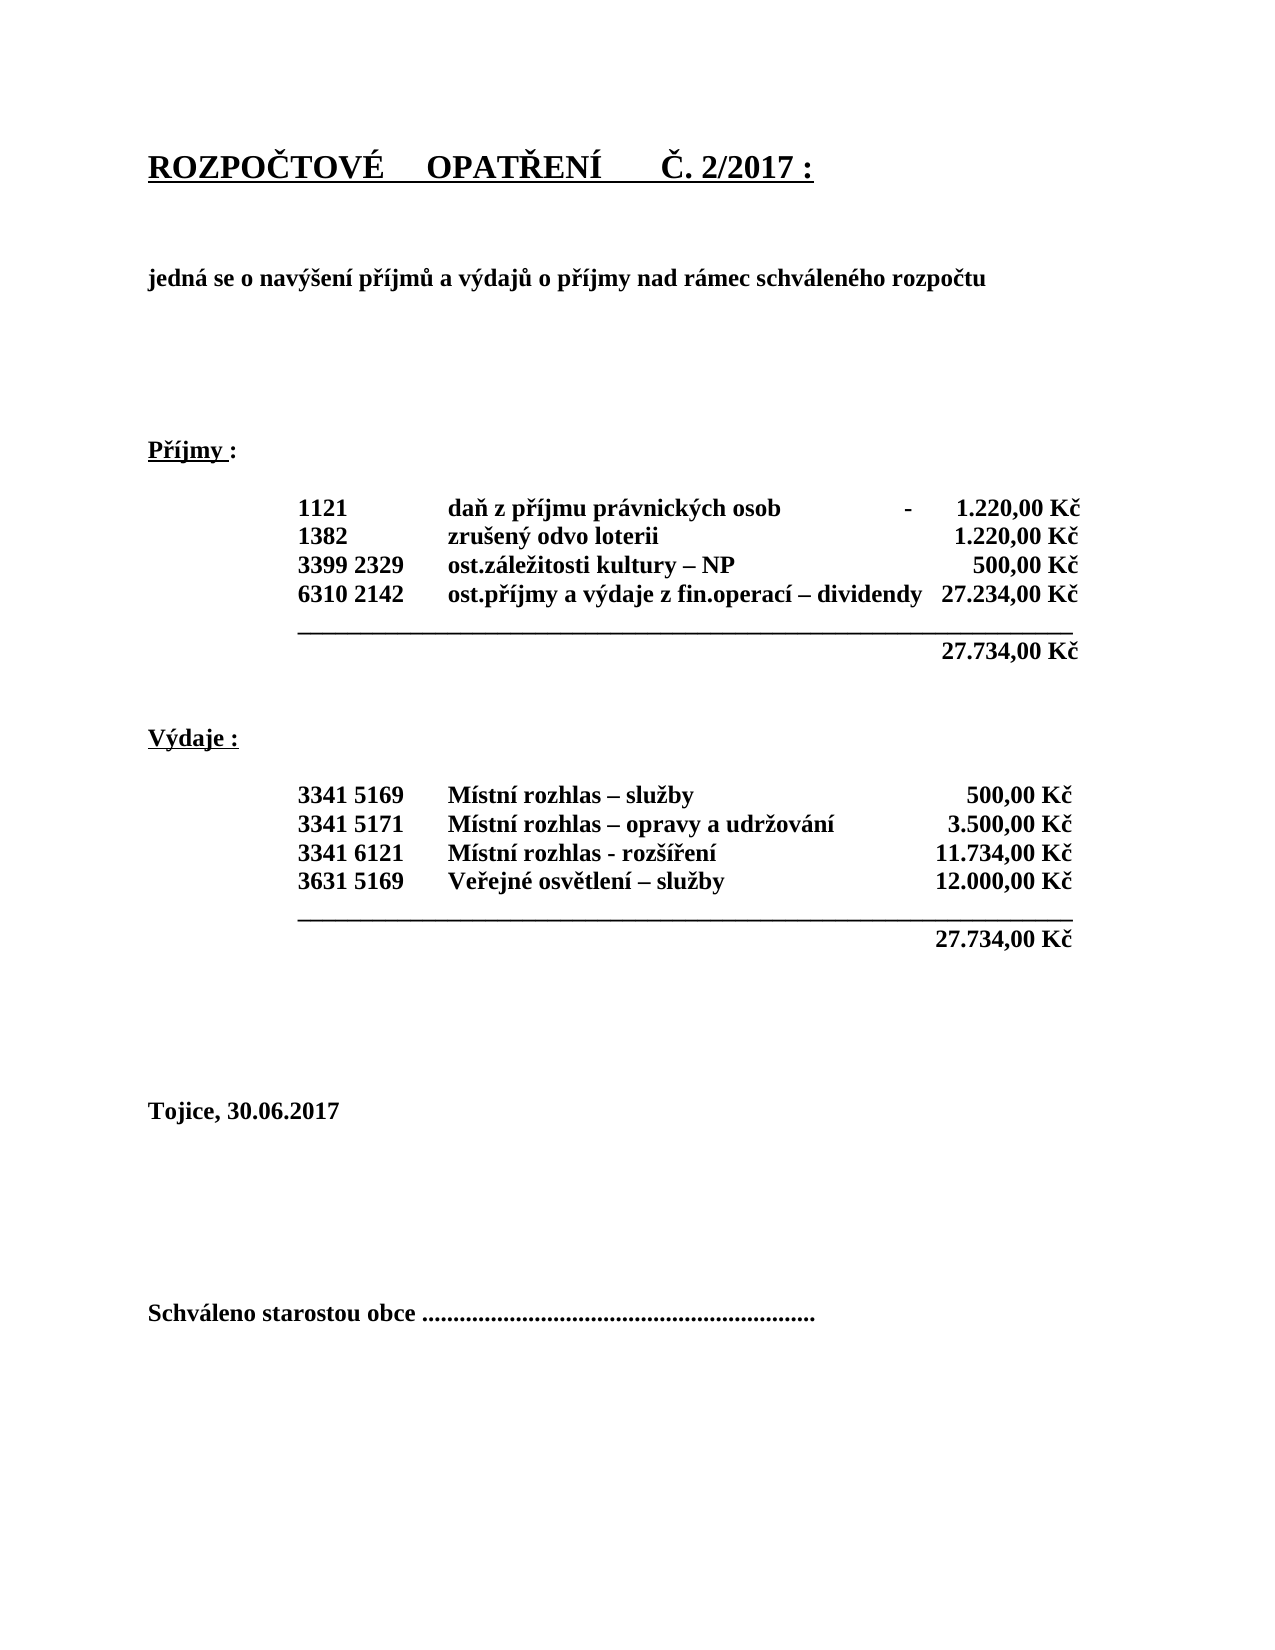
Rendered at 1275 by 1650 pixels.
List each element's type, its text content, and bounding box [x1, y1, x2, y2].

text Výdaje : [148, 723, 1127, 751]
text ______________________________________________________________ [148, 608, 1127, 636]
text 27.734,00 Kč [148, 924, 1127, 981]
text 3399 2329 ost.záležitosti kultury – NP 500,00 Kč [223, 550, 1127, 579]
text ______________________________________________________________ [148, 895, 1127, 924]
text ROZPOČTOVÉ OPATŘENÍ Č. 2/2017 : [148, 148, 1127, 186]
text 1382 zrušený odvo loterii 1.220,00 Kč [148, 521, 1127, 550]
text 3631 5169 Veřejné osvětlení – služby 12.000,00 Kč [148, 866, 1127, 895]
text 3341 6121 Místní rozhlas - rozšíření 11.734,00 Kč [148, 838, 1127, 866]
text Příjmy : [148, 435, 1127, 464]
text Tojice, 30.06.2017 [148, 1096, 1127, 1125]
text 3341 5169 Místní rozhlas – služby 500,00 Kč [223, 780, 1127, 809]
text 1121 daň z příjmu právnických osob - 1.220,00 Kč [223, 493, 1127, 521]
text jedná se o navýšení příjmů a výdajů o příjmy nad rámec schváleného rozpočtu [148, 263, 1127, 291]
text 3341 5171 Místní rozhlas – opravy a udržování 3.500,00 Kč [148, 809, 1127, 838]
text Schváleno starostou obce ............................................................... [148, 1298, 1127, 1326]
text 27.734,00 Kč [148, 636, 1127, 665]
text 6310 2142 ost.příjmy a výdaje z fin.operací – dividendy 27.234,00 Kč [223, 579, 1127, 608]
